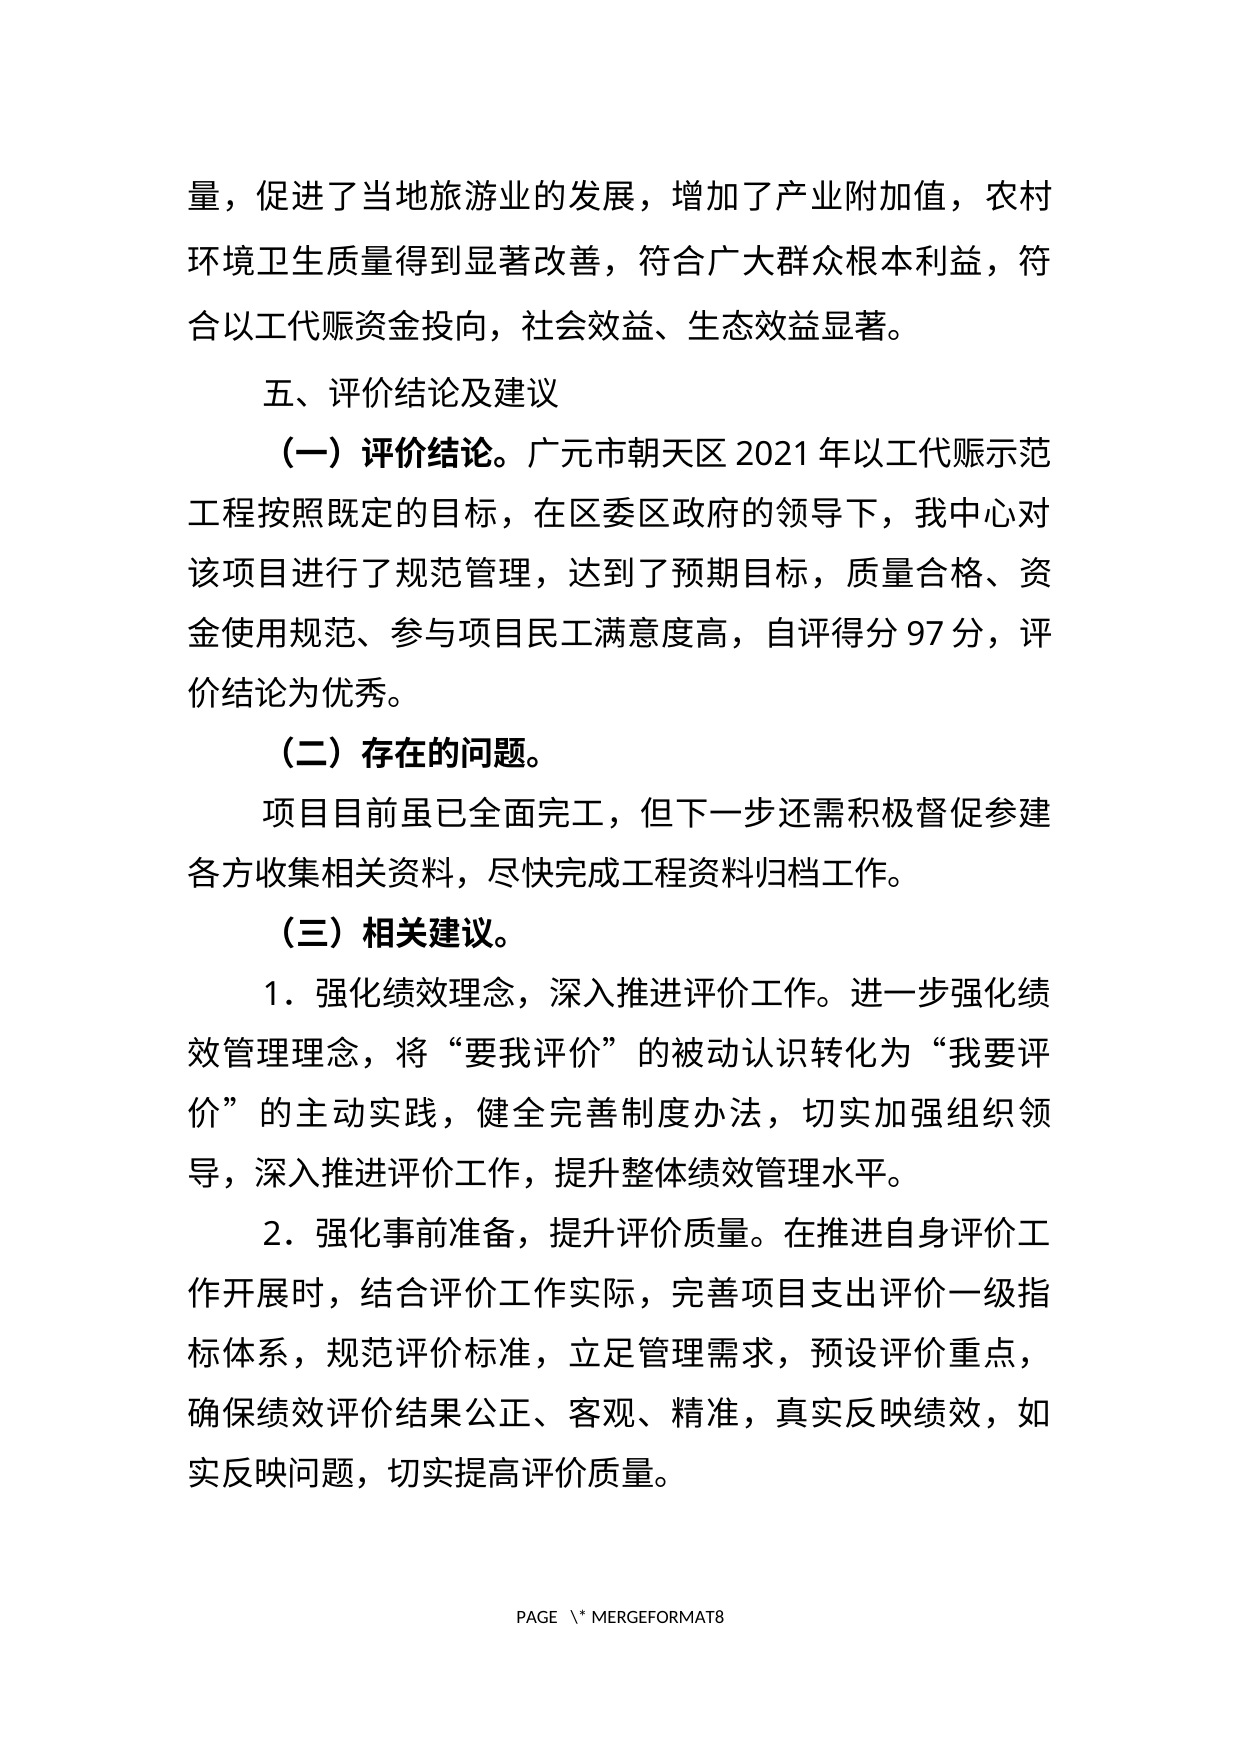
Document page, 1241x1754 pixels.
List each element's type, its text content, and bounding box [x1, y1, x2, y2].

text 1．强化绩效理念，深入推进评价工作。进一步强化绩效管理理念，将“要我评价”的被动认识转化为“我要评价”的主动实践，健全完善制度办法，切实加强组织领导，深入推进评价工作，提升整体绩效管理水平。 [187, 957, 1053, 1197]
text （二）存在的问题。 [187, 717, 1053, 777]
text （一）评价结论。广元市朝天区2021年以工代赈示范工程按照既定的目标，在区委区政府的领导下，我中心对该项目进行了规范管理，达到了预期目标，质量合格、资金使用规范、参与项目民工满意度高，自评得分97分，评价结论为优秀。 [187, 417, 1053, 717]
text 五、评价结论及建议 [187, 357, 1053, 417]
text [187, 162, 1053, 357]
text 2．强化事前准备，提升评价质量。在推进自身评价工作开展时，结合评价工作实际，完善项目支出评价一级指标体系，规范评价标准，立足管理需求，预设评价重点，确保绩效评价结果公正、客观、精准，真实反映绩效，如实反映问题，切实提高评价质量。 [187, 1197, 1053, 1497]
text 项目目前虽已全面完工，但下一步还需积极督促参建各方收集相关资料，尽快完成工程资料归档工作。 [187, 777, 1053, 897]
list 相关建议。 [187, 897, 1053, 957]
